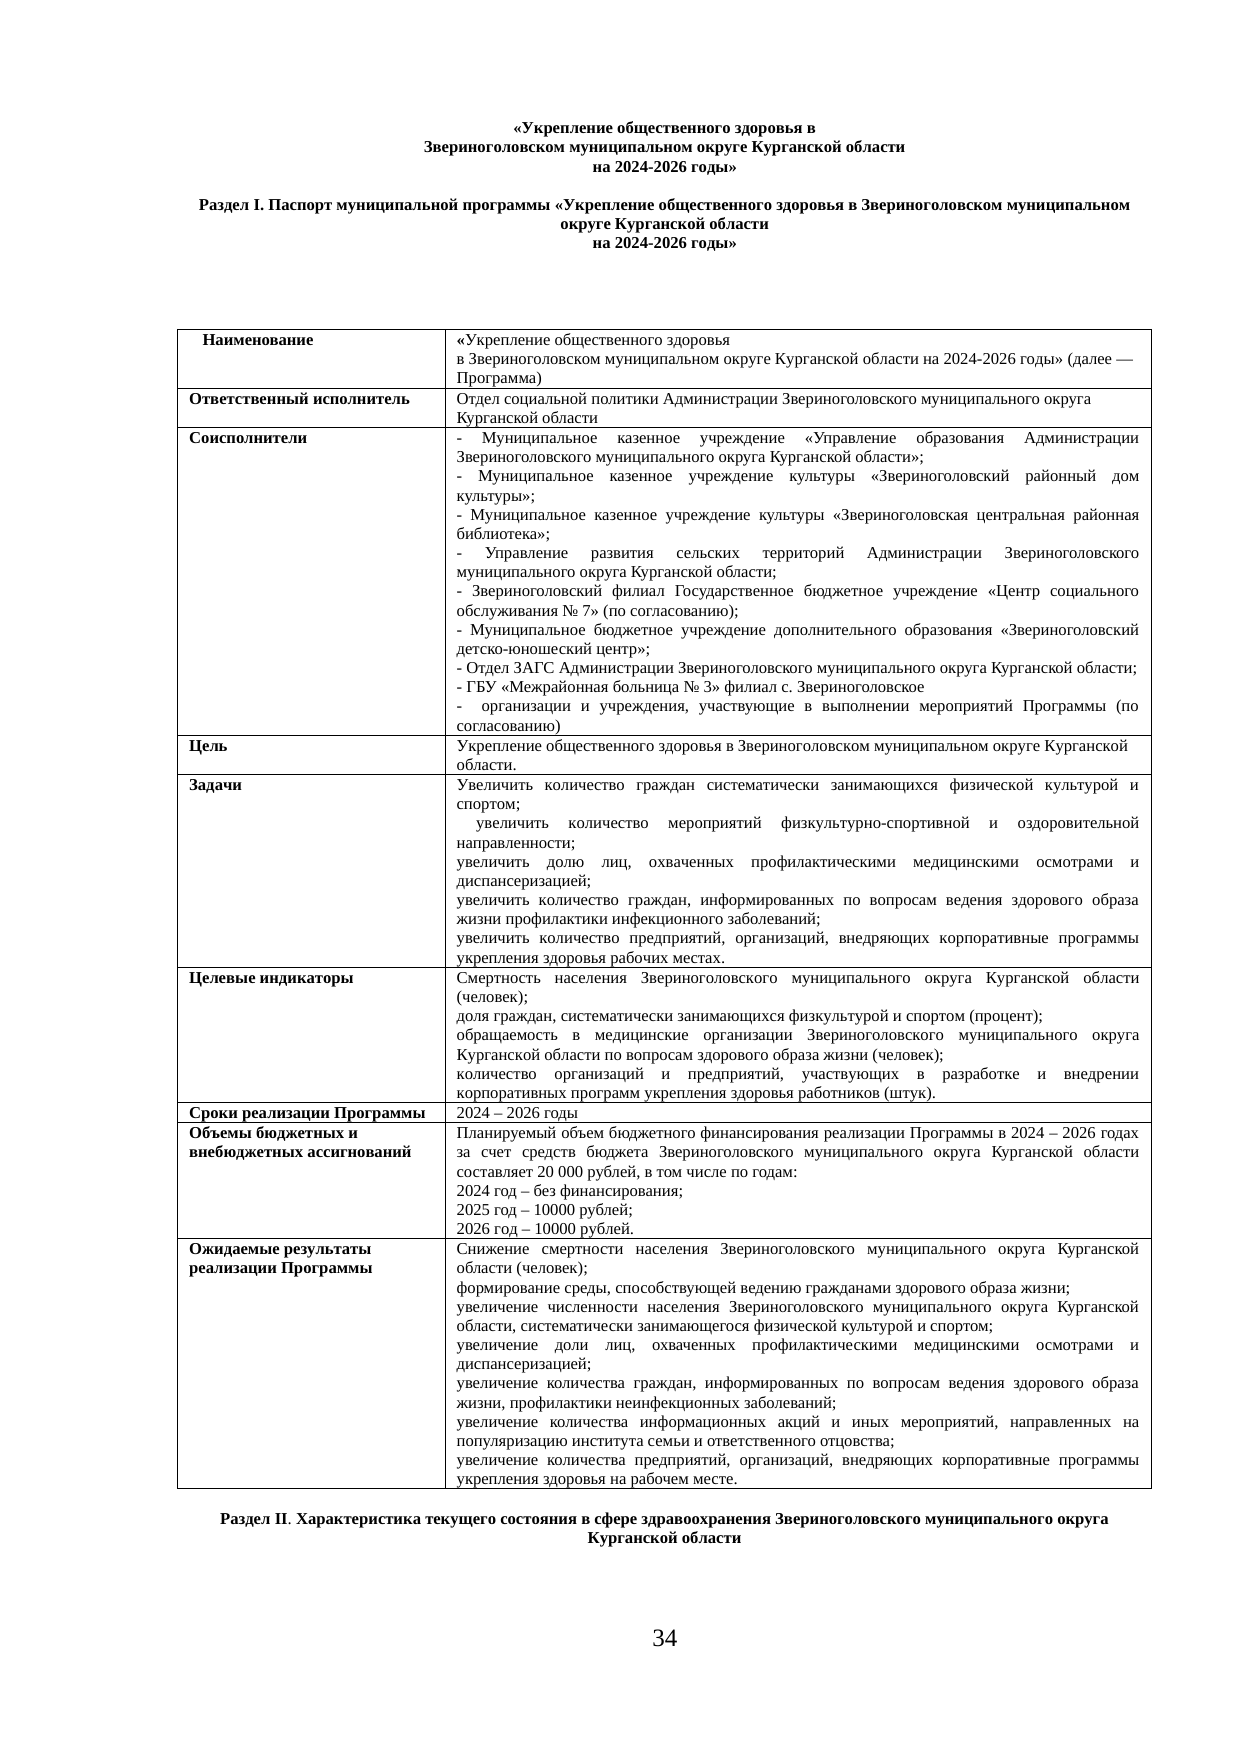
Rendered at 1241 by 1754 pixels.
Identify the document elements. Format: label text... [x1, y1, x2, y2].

table_cell Соисполнители [178, 428, 445, 734]
table_header Наименование [178, 330, 445, 387]
table_cell Смертность населения Звериноголовского муниципального округа Курганской области (человек); доля граждан, систематически занимающихся физкультурой и спортом (процент); обращаемость в медицинские организации Звериноголовского муниципального округа Курганской области по вопросам здорового образа жизни (человек); количество организаций и предприятий, участвующих в разработке и внедрении корпоративных программ укрепления здоровья работников (штук). [446, 968, 1151, 1102]
text Звериноголовском муниципальном округе Курганской области [177, 137, 1152, 156]
table_cell Отдел социальной политики Администрации Звериноголовского муниципального округа Курганской области [446, 389, 1151, 427]
table_cell - Муниципальное казенное учреждение «Управление образования Администрации Звериноголовского муниципального округа Курганской области»; - Муниципальное казенное учреждение культуры «Звериноголовский районный дом культуры»; - Муниципальное казенное учреждение культуры «Звериноголовская центральная районная библиотека»; - Управление развития сельских территорий Администрации Звериноголовского муниципального округа Курганской области; - Звериноголовский филиал Государственное бюджетное учреждение «Центр социального обслуживания № 7» (по согласованию); - Муниципальное бюджетное учреждение дополнительного образования «Звериноголовский детско-юношеский центр»; - Отдел ЗАГС Администрации Звериноголовского муниципального округа Курганской области; - ГБУ «Межрайонная больница № 3» филиал с. Звериноголовское - организации и учреждения, участвующие в выполнении мероприятий Программы (по согласованию) [446, 428, 1151, 734]
table_cell Цель [178, 736, 445, 774]
text «Укрепление общественного здоровья в [177, 118, 1152, 137]
table_cell Ответственный исполнитель [178, 389, 445, 427]
table_cell 2024 – 2026 годы [446, 1103, 1151, 1122]
text Раздел II. Характеристика текущего состояния в сфере здравоохранения Звериноголовского муниципального округа Курганской области [177, 1508, 1152, 1547]
text на 2024-2026 годы» [177, 233, 1152, 252]
text на 2024-2026 годы» [177, 156, 1152, 176]
table_cell Ожидаемые результаты реализации Программы [178, 1239, 445, 1488]
table_cell Снижение смертности населения Звериноголовского муниципального округа Курганской области (человек); формирование среды, способствующей ведению гражданами здорового образа жизни; увеличение численности населения Звериноголовского муниципального округа Курганской области, систематически занимающегося физической культурой и спортом; увеличение доли лиц, охваченных профилактическими медицинскими осмотрами и диспансеризацией; увеличение количества граждан, информированных по вопросам ведения здорового образа жизни, профилактики неинфекционных заболеваний; увеличение количества информационных акций и иных мероприятий, направленных на популяризацию института семьи и ответственного отцовства; увеличение количества предприятий, организаций, внедряющих корпоративные программы укрепления здоровья на рабочем месте. [446, 1239, 1151, 1488]
table_cell Задачи [178, 775, 445, 967]
table_cell Увеличить количество граждан систематически занимающихся физической культурой и спортом; увеличить количество мероприятий физкультурно-спортивной и оздоровительной направленности; увеличить долю лиц, охваченных профилактическими медицинскими осмотрами и диспансеризацией; увеличить количество граждан, информированных по вопросам ведения здорового образа жизни профилактики инфекционного заболеваний; увеличить количество предприятий, организаций, внедряющих корпоративные программы укрепления здоровья рабочих местах. [446, 775, 1151, 967]
table_header «Укрепление общественного здоровья в Звериноголовском муниципальном округе Курганской области на 2024-2026 годы» (далее — Программа) [446, 330, 1151, 387]
table_cell Сроки реализации Программы [178, 1103, 445, 1122]
table_cell Укрепление общественного здоровья в Звериноголовском муниципальном округе Курганской области. [446, 736, 1151, 774]
table_cell Целевые индикаторы [178, 968, 445, 1102]
table_cell Объемы бюджетных и внебюджетных ассигнований [178, 1123, 445, 1238]
text Раздел I. Паспорт муниципальной программы «Укрепление общественного здоровья в Звериноголовском муниципальном округе Курганской области [177, 195, 1152, 233]
table_cell Планируемый объем бюджетного финансирования реализации Программы в 2024 – 2026 годах за счет средств бюджета Звериноголовского муниципального округа Курганской области составляет 20 000 рублей, в том числе по годам: 2024 год – без финансирования; 2025 год – 10000 рублей; 2026 год – 10000 рублей. [446, 1123, 1151, 1238]
